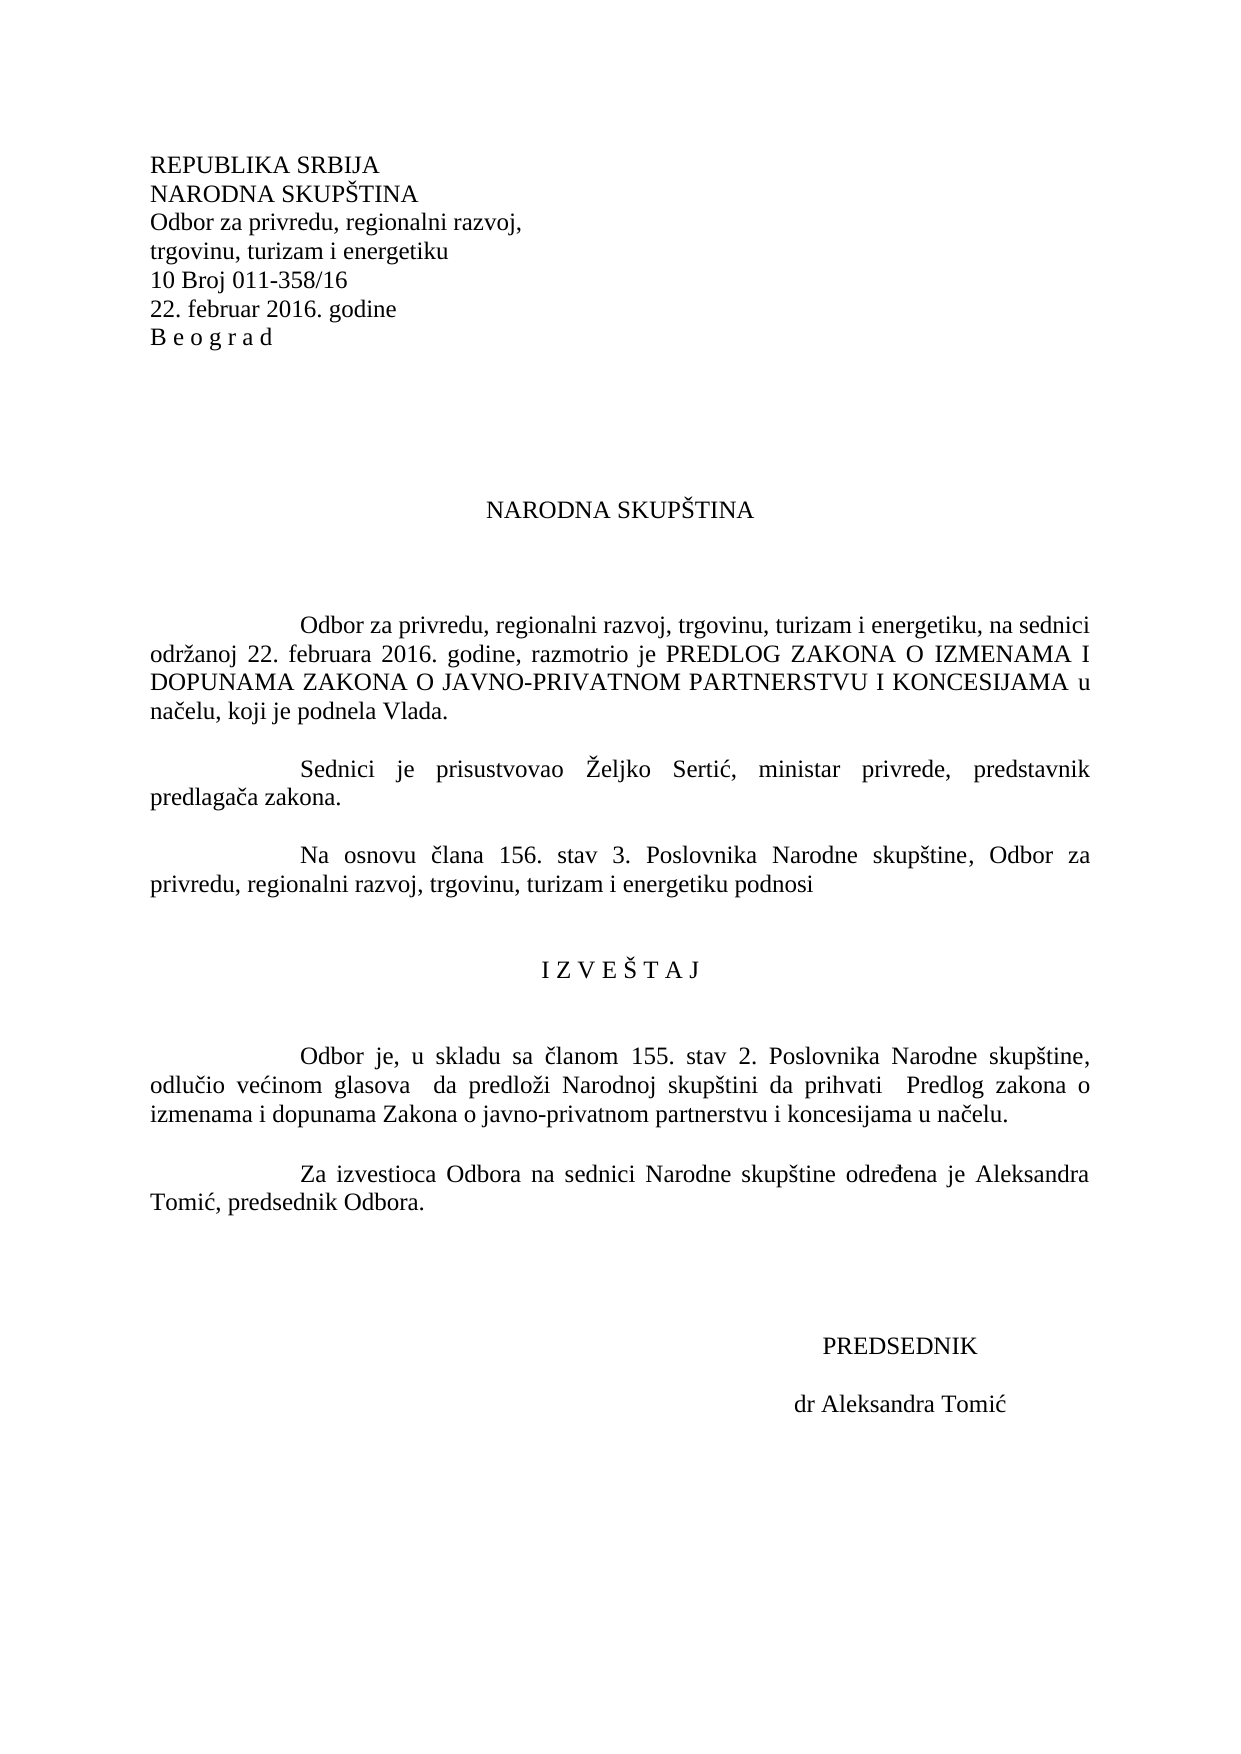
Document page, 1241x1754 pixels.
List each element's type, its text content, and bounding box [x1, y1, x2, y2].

text REPUBLIKA SRBIJA [150, 150, 1090, 179]
text trgovinu, turizam i energetiku [150, 236, 1090, 265]
text Za izvestioca Odbora na sednici Narodne skupštine određena je Aleksandra Tomić, predsednik Odbora. [150, 1159, 1090, 1216]
text B e o g r a d [150, 322, 1090, 351]
text Odbor za privredu, regionalni razvoj, [150, 207, 1090, 236]
text Odbor je, u skladu sa članom 155. stav 2. Poslovnika Narodne skupštine, odlučio većinom glasova da predloži Narodnoj skupštini da prihvati Predlog zakona o izmenama i dopunama Zakona o javno-privatnom partnerstvu i koncesijama u načelu. [150, 1041, 1090, 1127]
text Na osnovu člana 156. stav 3. Poslovnika Narodne skupštine, Odbor za privredu, regionalni razvoj, trgovinu, turizam i energetiku podnosi [150, 840, 1090, 897]
text 22. februar 2016. godine [150, 294, 1090, 322]
text PREDSEDNIK [150, 1331, 1090, 1360]
text I Z V E Š T A J [150, 955, 1090, 984]
text 10 Broj 011-358/16 [150, 265, 1090, 294]
text NARODNA SKUPŠTINA [150, 495, 1090, 524]
text dr Aleksandra Tomić [150, 1389, 1090, 1417]
text Sednici je prisustvovao Željko Sertić, ministar privrede, predstavnik predlagača zakona. [150, 754, 1090, 811]
text Odbor za privredu, regionalni razvoj, trgovinu, turizam i energetiku, na sednici održanoj 22. februara 2016. godine, razmotrio je PREDLOG ZAKONA O IZMENAMA I DOPUNAMA ZAKONA O JAVNO-PRIVATNOM PARTNERSTVU I KONCESIJAMA u načelu, koji je podnela Vlada. [150, 610, 1090, 725]
text NARODNA SKUPŠTINA [150, 179, 1090, 207]
